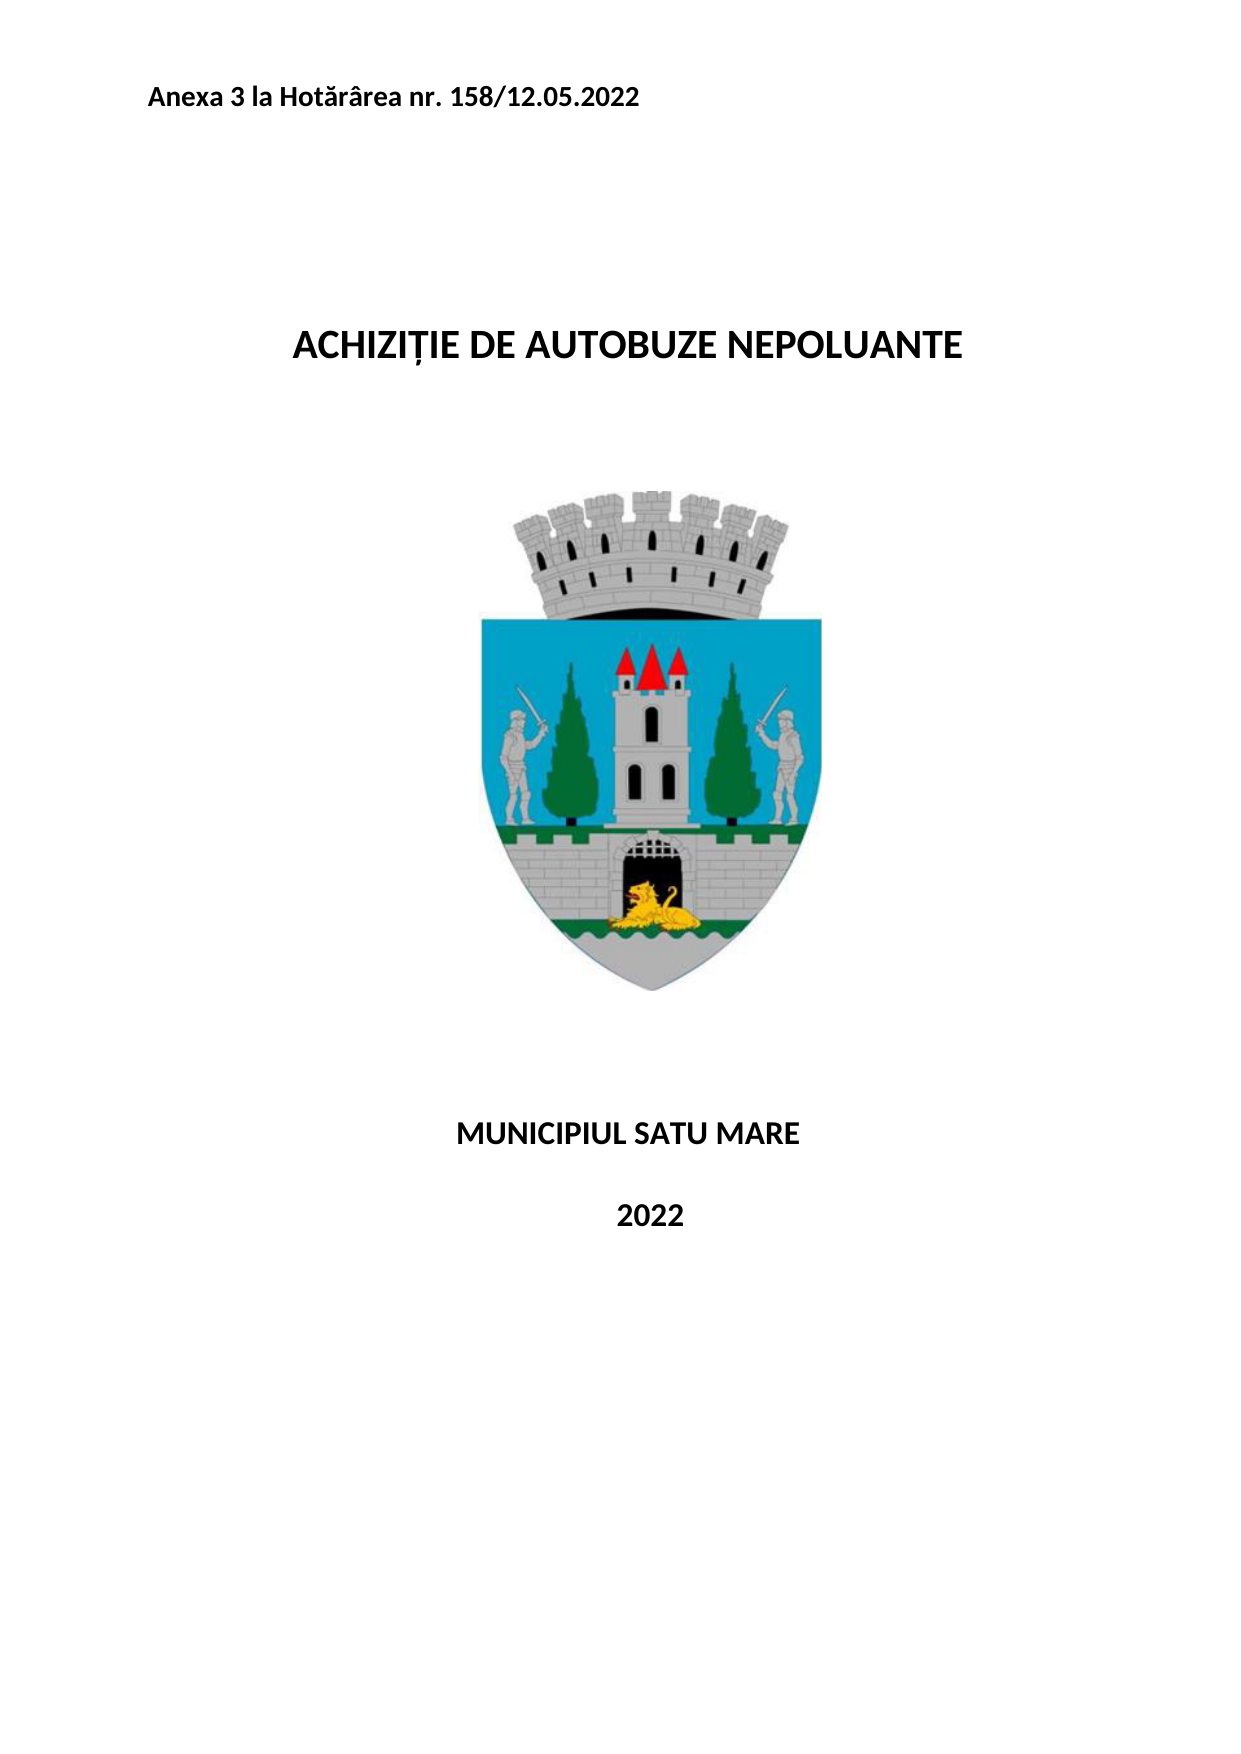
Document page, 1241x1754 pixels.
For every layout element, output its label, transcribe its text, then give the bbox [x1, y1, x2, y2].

text ACHIZIȚIE DE AUTOBUZE NEPOLUANTE [148, 318, 1108, 369]
text MUNICIPIUL SATU MARE [148, 1112, 1108, 1153]
text 2022 [192, 1193, 1108, 1234]
